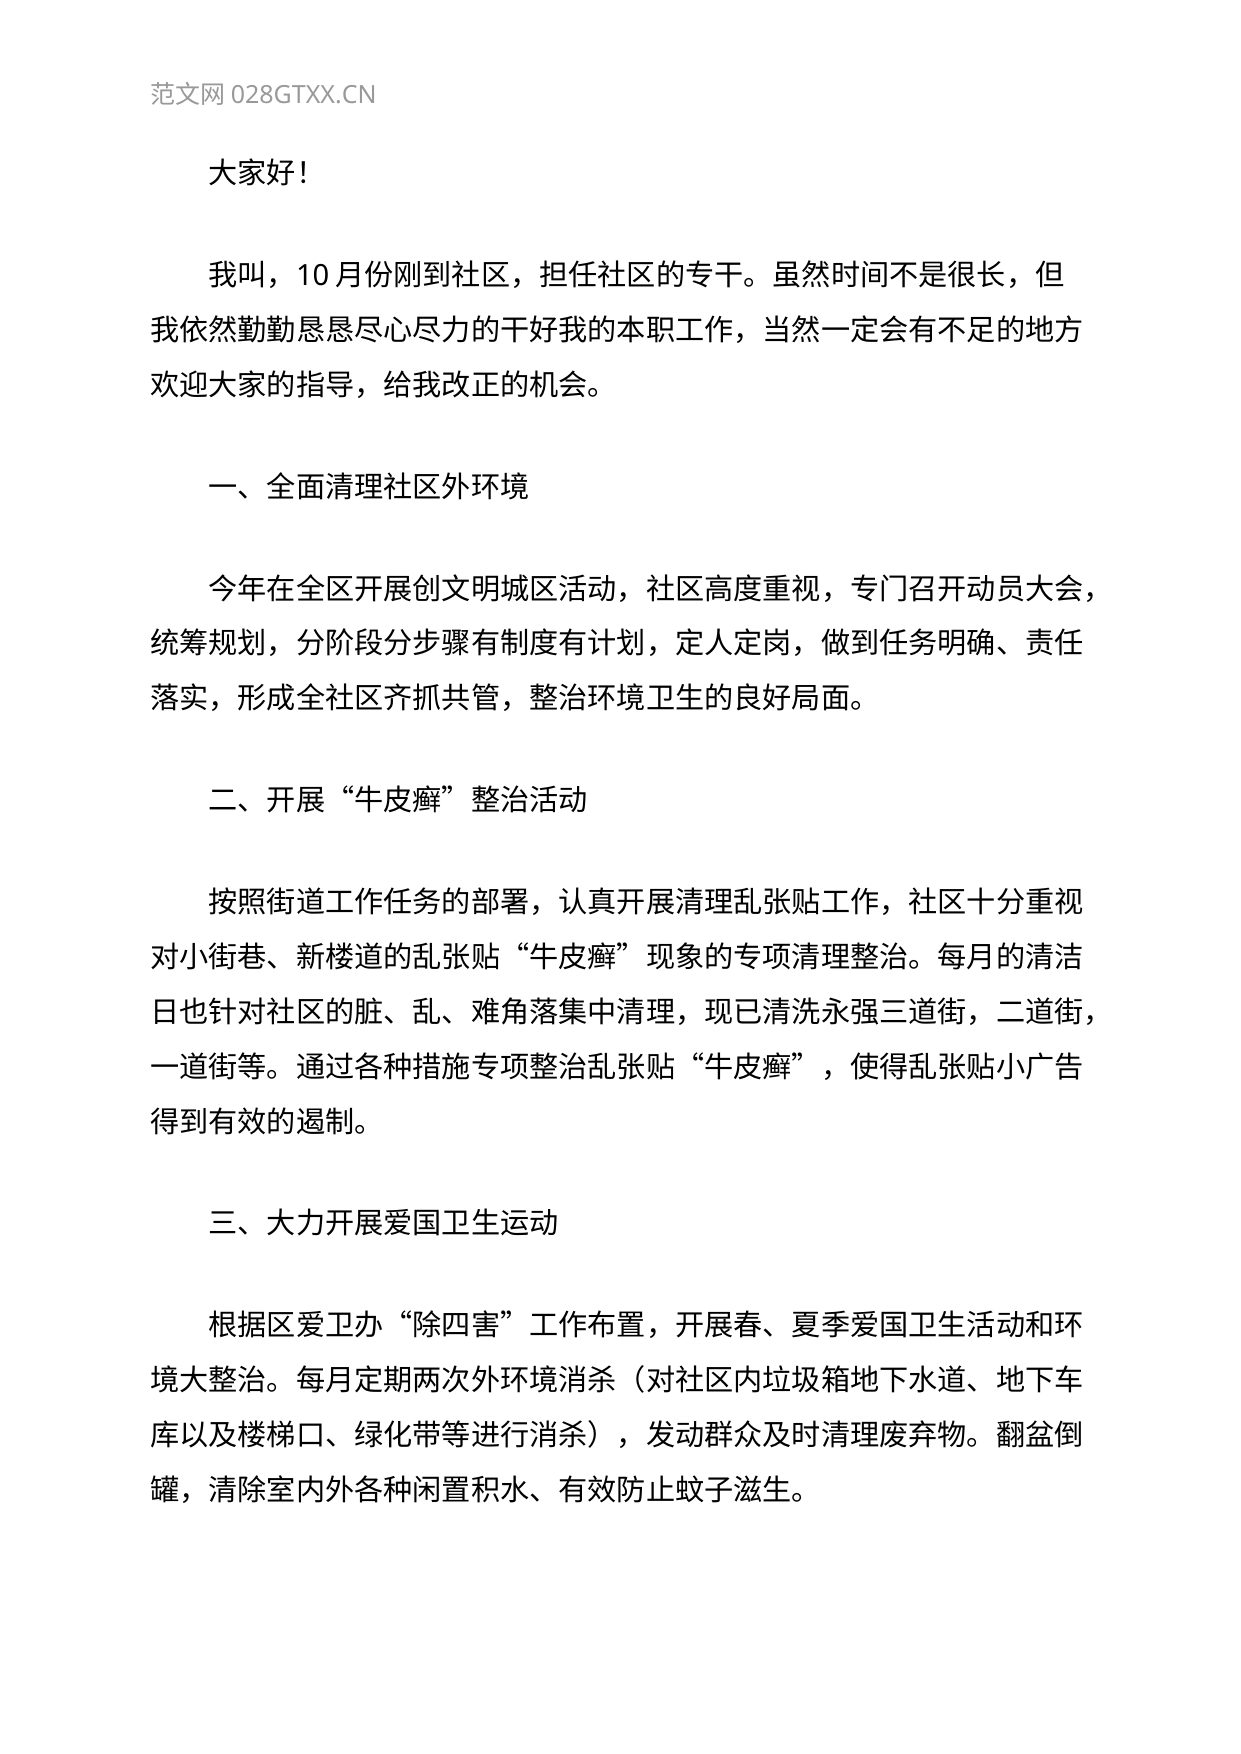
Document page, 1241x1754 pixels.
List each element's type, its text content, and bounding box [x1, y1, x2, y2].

text 三、大力开展爱国卫生运动 [150, 1200, 1090, 1242]
text 二、开展“牛皮癣”整治活动 [150, 777, 1090, 819]
text 按照街道工作任务的部署，认真开展清理乱张贴工作，社区十分重视对小街巷、新楼道的乱张贴“牛皮癣”现象的专项清理整治。每月的清洁日也针对社区的脏、乱、难角落集中清理，现已清洗永强三道街，二道街，一道街等。通过各种措施专项整治乱张贴“牛皮癣”，使得乱张贴小广告得到有效的遏制。 [150, 878, 1090, 1140]
text 大家好！ [150, 150, 1090, 192]
text 今年在全区开展创文明城区活动，社区高度重视，专门召开动员大会，统筹规划，分阶段分步骤有制度有计划，定人定岗，做到任务明确、责任落实，形成全社区齐抓共管，整治环境卫生的良好局面。 [150, 565, 1090, 717]
text 我叫，10月份刚到社区，担任社区的专干。虽然时间不是很长，但我依然勤勤恳恳尽心尽力的干好我的本职工作，当然一定会有不足的地方欢迎大家的指导，给我改正的机会。 [150, 252, 1090, 404]
text 一、全面清理社区外环境 [150, 463, 1090, 506]
text 根据区爱卫办“除四害”工作布置，开展春、夏季爱国卫生活动和环境大整治。每月定期两次外环境消杀（对社区内垃圾箱地下水道、地下车库以及楼梯口、绿化带等进行消杀），发动群众及时清理废弃物。翻盆倒罐，清除室内外各种闲置积水、有效防止蚊子滋生。 [150, 1302, 1090, 1509]
